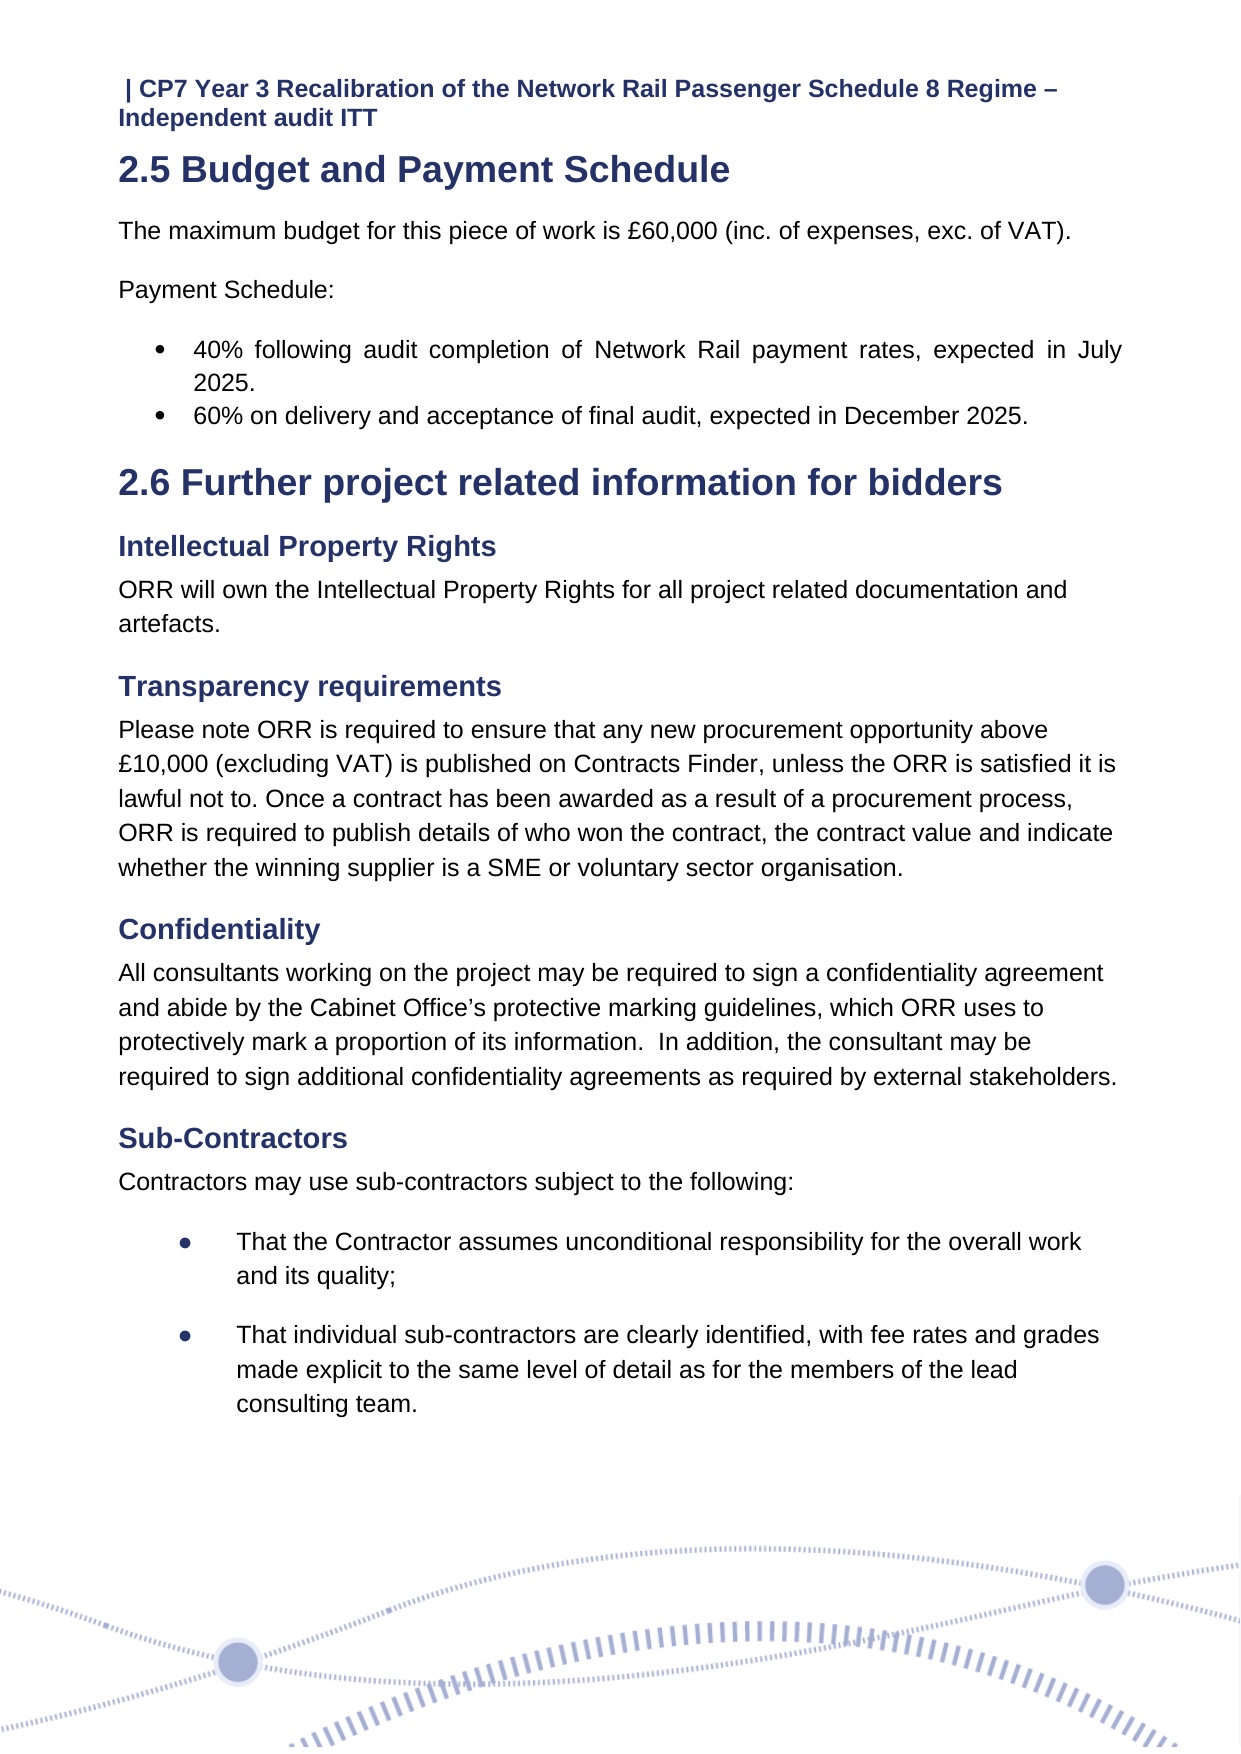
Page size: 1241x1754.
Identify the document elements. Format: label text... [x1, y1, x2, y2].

list 60% on delivery and acceptance of final audit, expected in December 2025. [156, 401, 1122, 430]
text Contractors may use sub-contractors subject to the following: [118, 1167, 1122, 1196]
text That the Contractor assumes unconditional responsibility for the overall work and its quality; [177, 1227, 1122, 1290]
subtitle Transparency requirements [118, 669, 1122, 702]
subtitle 2.5 Budget and Payment Schedule [118, 148, 1122, 191]
subtitle Sub-Contractors [118, 1121, 1122, 1154]
list 40% following audit completion of Network Rail payment rates, expected in July 2025. [156, 335, 1122, 397]
text The maximum budget for this piece of work is £60,000 (inc. of expenses, exc. of VAT). [118, 216, 1122, 244]
picture [0, 1495, 1241, 1747]
text Please note ORR is required to ensure that any new procurement opportunity above £10,000 (excluding VAT) is published on Contracts Finder, unless the ORR is satisfied it is lawful not to. Once a contract has been awarded as a result of a procurement process, ORR is required to publish details of who won the contract, the contract value and indicate whether the winning supplier is a SME or voluntary sector organisation. [118, 715, 1122, 881]
subtitle Confidentiality [118, 912, 1122, 946]
subtitle 2.6 Further project related information for bidders [118, 461, 1122, 504]
text All consultants working on the project may be required to sign a confidentiality agreement and abide by the Cabinet Office’s protective marking guidelines, which ORR uses to protectively mark a proportion of its information. In addition, the consultant may be required to sign additional confidentiality agreements as required by external stakeholders. [118, 958, 1122, 1090]
text ORR will own the Intellectual Property Rights for all project related documentation and artefacts. [118, 575, 1122, 638]
text That individual sub-contractors are clearly identified, with fee rates and grades made explicit to the same level of detail as for the members of the lead consulting team. [177, 1321, 1122, 1418]
subtitle Intellectual Property Rights [118, 529, 1122, 562]
text Payment Schedule: [118, 275, 1122, 304]
